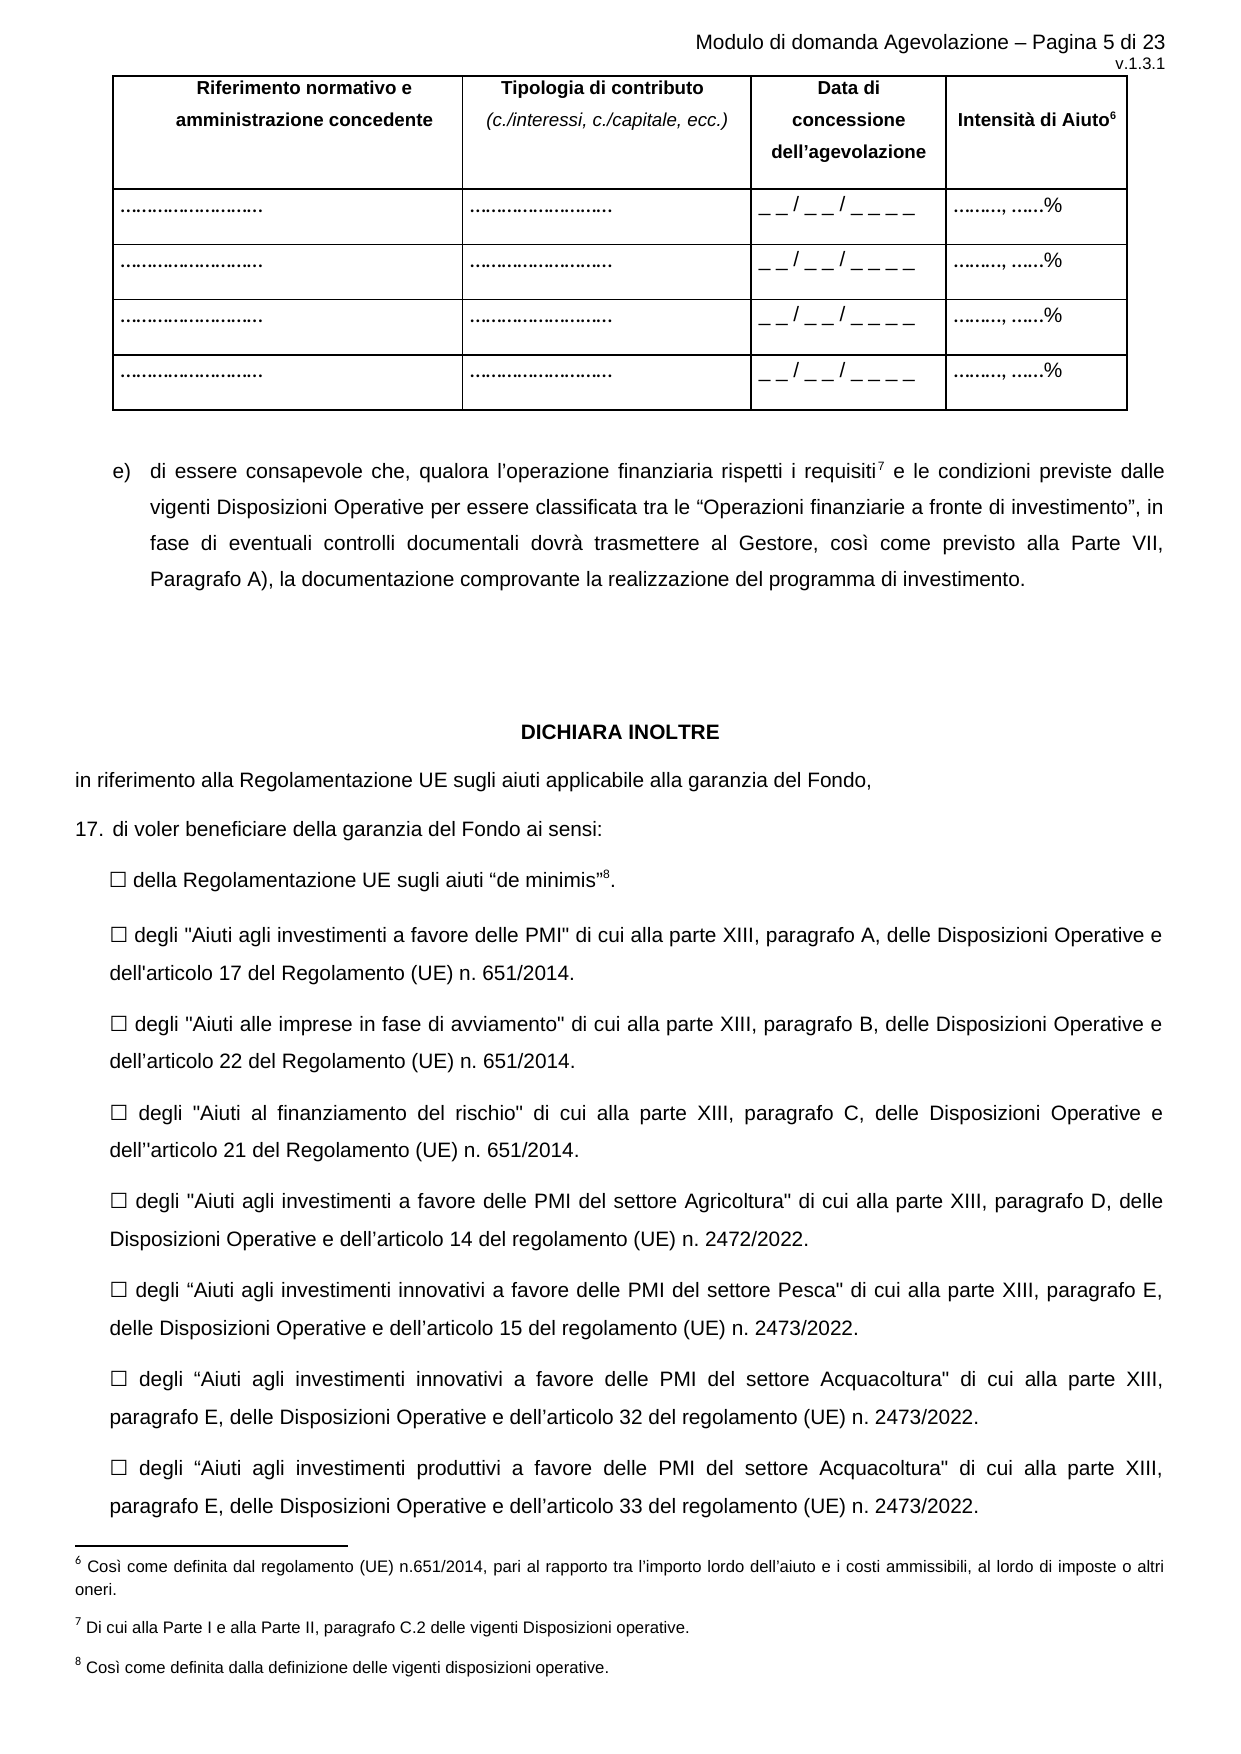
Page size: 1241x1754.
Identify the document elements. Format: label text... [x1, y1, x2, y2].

table_cell [114, 190, 462, 243]
text degli “Aiuti agli investimenti innovativi a favore delle PMI del settore Pesca" di cui alla parte XIII, paragrafo E, delle Disposizioni Operative e dell’articolo 15 del regolamento (UE) n. 2473/2022. [109, 1275, 1165, 1340]
table_header Data di concessione dell’agevolazione [752, 77, 945, 188]
text degli "Aiuti agli investimenti a favore delle PMI" di cui alla parte XIII, paragrafo A, delle Disposizioni Operative e dell'articolo 17 del Regolamento (UE) n. 651/2014. [109, 920, 1165, 984]
table_cell [752, 190, 945, 243]
table_cell [114, 245, 462, 299]
table_cell [463, 356, 750, 409]
table_header Tipologia di contributo (c./interessi, c./capitale, ecc.) [463, 77, 750, 188]
table_header Intensità di Aiuto [947, 77, 1126, 188]
table_cell % [947, 356, 1126, 409]
text degli “Aiuti agli investimenti innovativi a favore delle PMI del settore Acquacoltura" di cui alla parte XIII, paragrafo E, delle Disposizioni Operative e dell’articolo 32 del regolamento (UE) n. 2473/2022. [109, 1364, 1165, 1428]
text degli "Aiuti agli investimenti a favore delle PMI del settore Agricoltura" di cui alla parte XIII, paragrafo D, delle Disposizioni Operative e dell’articolo 14 del regolamento (UE) n. 2472/2022. [109, 1186, 1165, 1251]
table_cell [752, 356, 945, 409]
table_cell [463, 300, 750, 354]
table_cell [752, 245, 945, 299]
table_cell [752, 300, 945, 354]
table_cell [114, 300, 462, 354]
table_cell [114, 356, 462, 409]
text DICHIARA INOLTRE [75, 719, 1165, 743]
text degli “Aiuti agli investimenti produttivi a favore delle PMI del settore Acquacoltura" di cui alla parte XIII, paragrafo E, delle Disposizioni Operative e dell’articolo 33 del regolamento (UE) n. 2473/2022. [109, 1453, 1165, 1517]
list di essere consapevole che, qualora l’operazione finanziaria rispetti i requisiti e le condizioni previste dalle vigenti Disposizioni Operative per essere classificata tra le “Operazioni finanziarie a fronte di investimento”, in fase di eventuali controlli documentali dovrà trasmettere al Gestore, così come previsto alla Parte VII, Paragrafo A), la documentazione comprovante la realizzazione del programma di investimento. [112, 459, 1165, 591]
table_cell [463, 190, 750, 243]
text in riferimento alla Regolamentazione UE sugli aiuti applicabile alla garanzia del Fondo, [75, 768, 1165, 792]
table_cell % [947, 245, 1126, 299]
table_cell % [947, 190, 1126, 243]
table_cell % [947, 300, 1126, 354]
text degli "Aiuti al finanziamento del rischio" di cui alla parte XIII, paragrafo C, delle Disposizioni Operative e dell’'articolo 21 del Regolamento (UE) n. 651/2014. [109, 1098, 1165, 1162]
table_header Riferimento normativo e amministrazione concedente [114, 77, 462, 188]
table_cell [463, 245, 750, 299]
text della Regolamentazione UE sugli aiuti “de minimis”. [108, 865, 1165, 893]
list di voler beneficiare della garanzia del Fondo ai sensi: [75, 816, 1165, 840]
text degli "Aiuti alle imprese in fase di avviamento" di cui alla parte XIII, paragrafo B, delle Disposizioni Operative e dell’articolo 22 del Regolamento (UE) n. 651/2014. [109, 1009, 1165, 1073]
